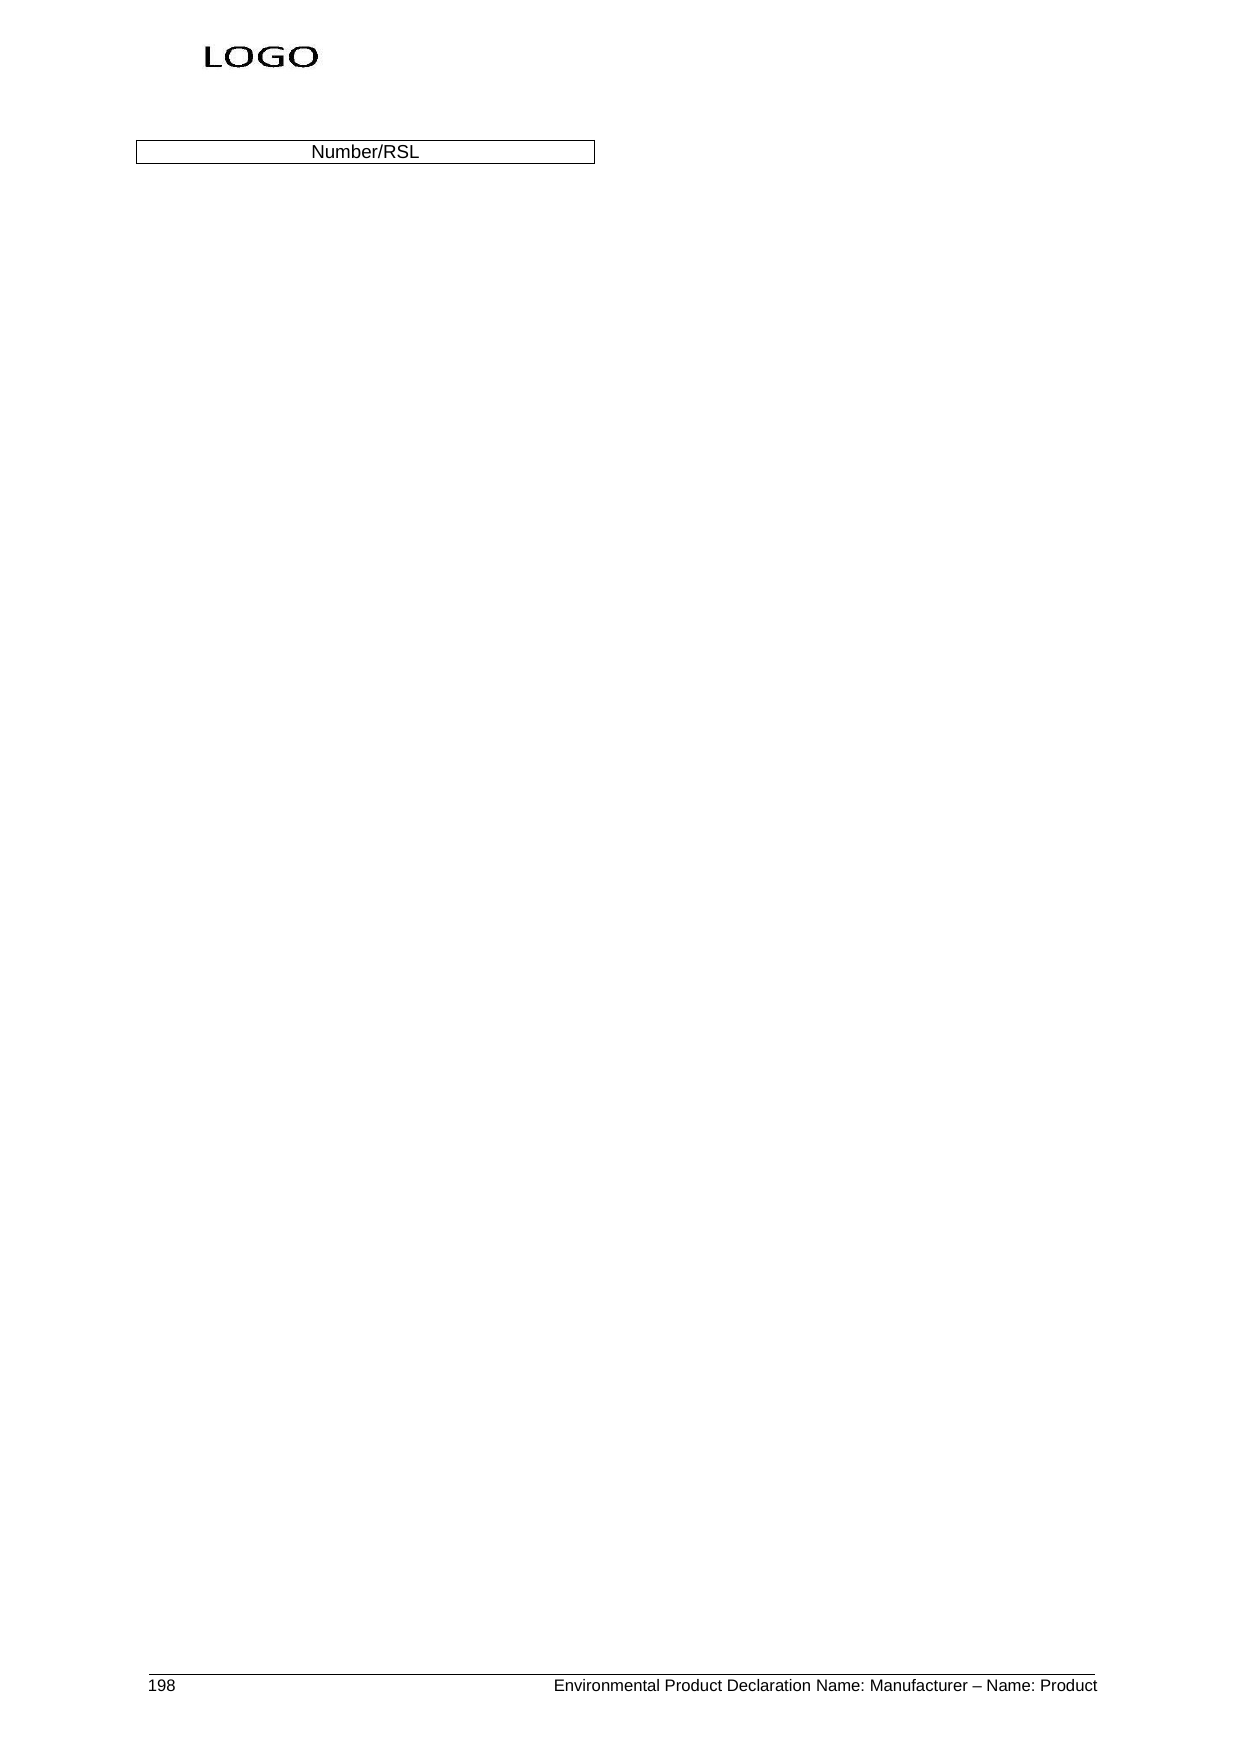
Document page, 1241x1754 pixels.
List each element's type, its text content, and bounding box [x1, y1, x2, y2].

table_cell Number/RSL [137, 141, 594, 162]
picture [148, 13, 623, 102]
